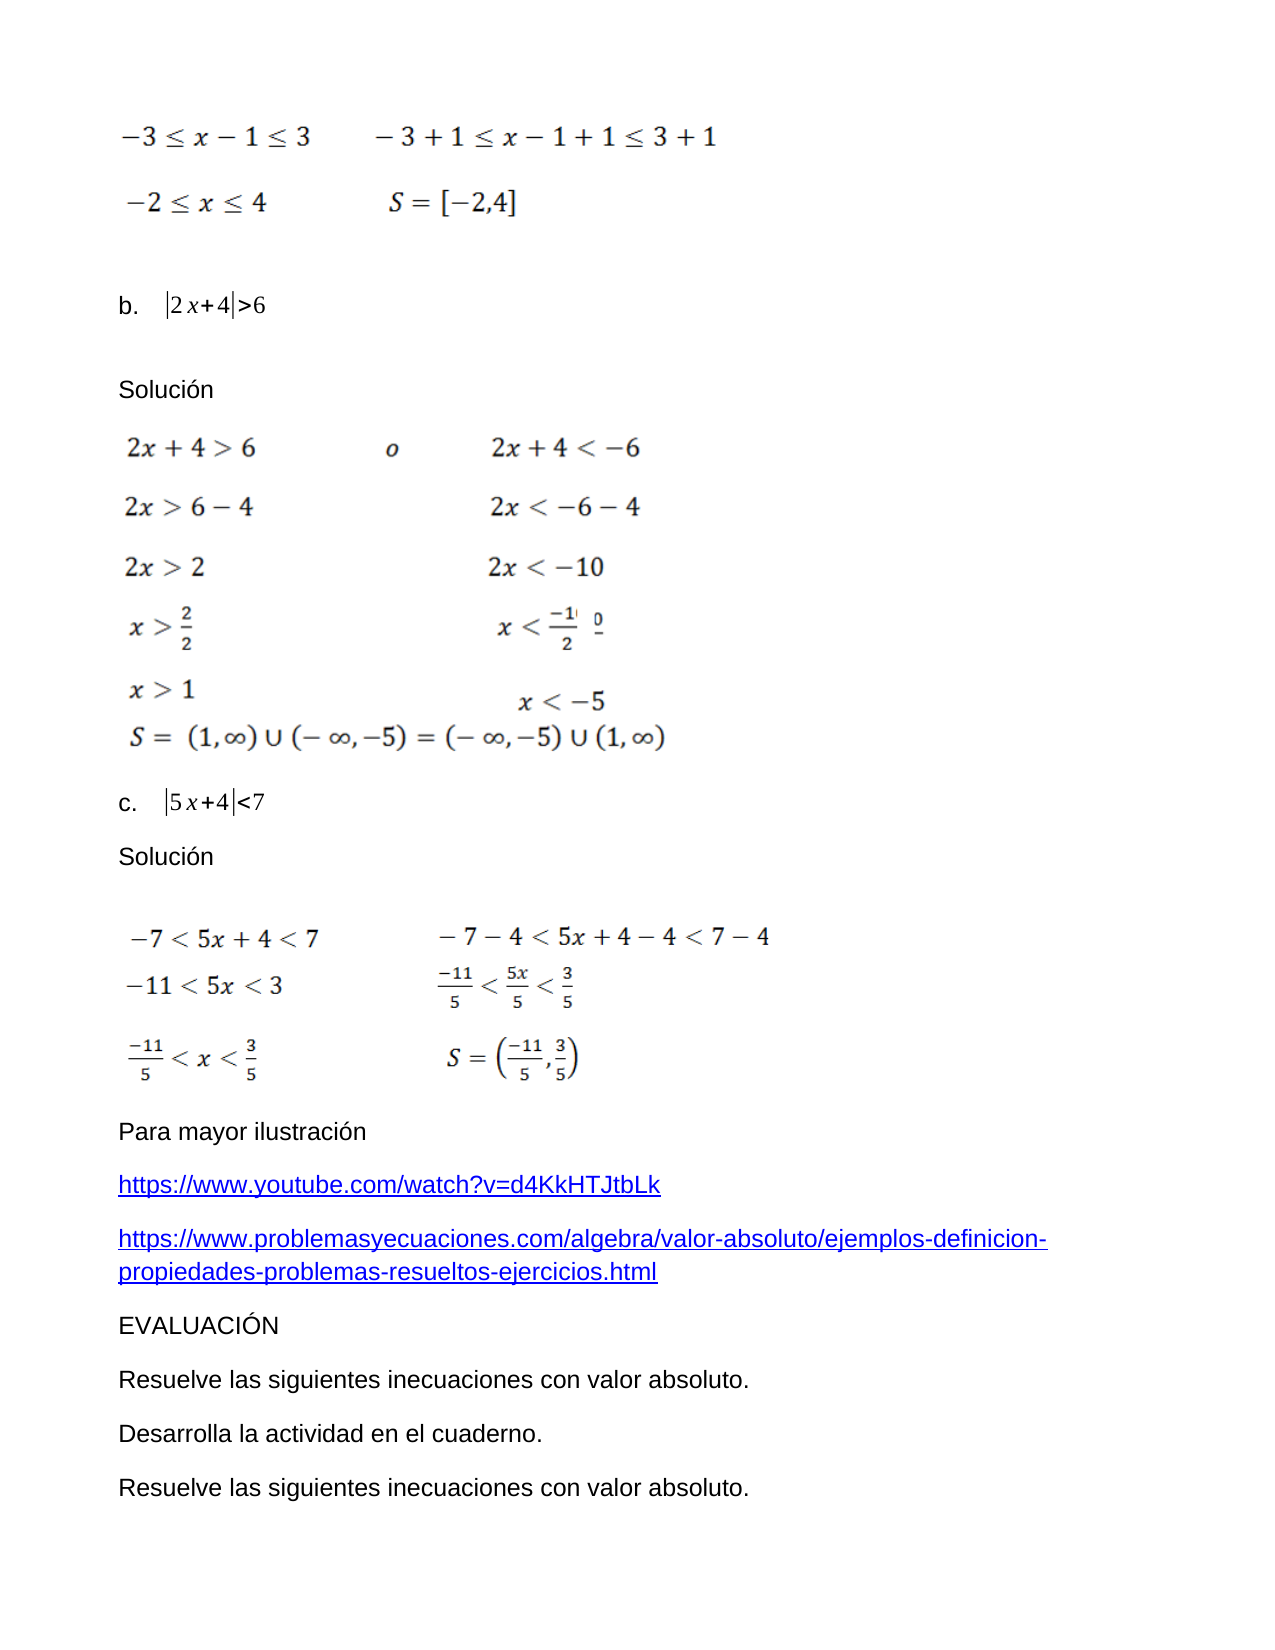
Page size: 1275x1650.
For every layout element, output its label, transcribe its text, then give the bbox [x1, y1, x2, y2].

text Resuelve las siguientes inecuaciones con valor absoluto. [118, 1365, 1157, 1394]
picture [118, 896, 781, 1092]
text https://www.youtube.com/watch?v=d4KkHTJtbLk [118, 1170, 1157, 1199]
text EVALUACIÓN [118, 1311, 1157, 1340]
text Desarrolla la actividad en el cuaderno. [118, 1419, 1157, 1448]
text Solución [118, 842, 1157, 871]
text Solución [118, 374, 1157, 403]
picture [118, 428, 677, 762]
text Para mayor ilustración [118, 1117, 1157, 1145]
picture [118, 118, 721, 233]
text Resuelve las siguientes inecuaciones con valor absoluto. [118, 1473, 1157, 1501]
text https://www.problemasyecuaciones.com/algebra/valor-absoluto/ejemplos-definicion-propiedades-problemas-resueltos-ejercicios.html [118, 1224, 1157, 1286]
